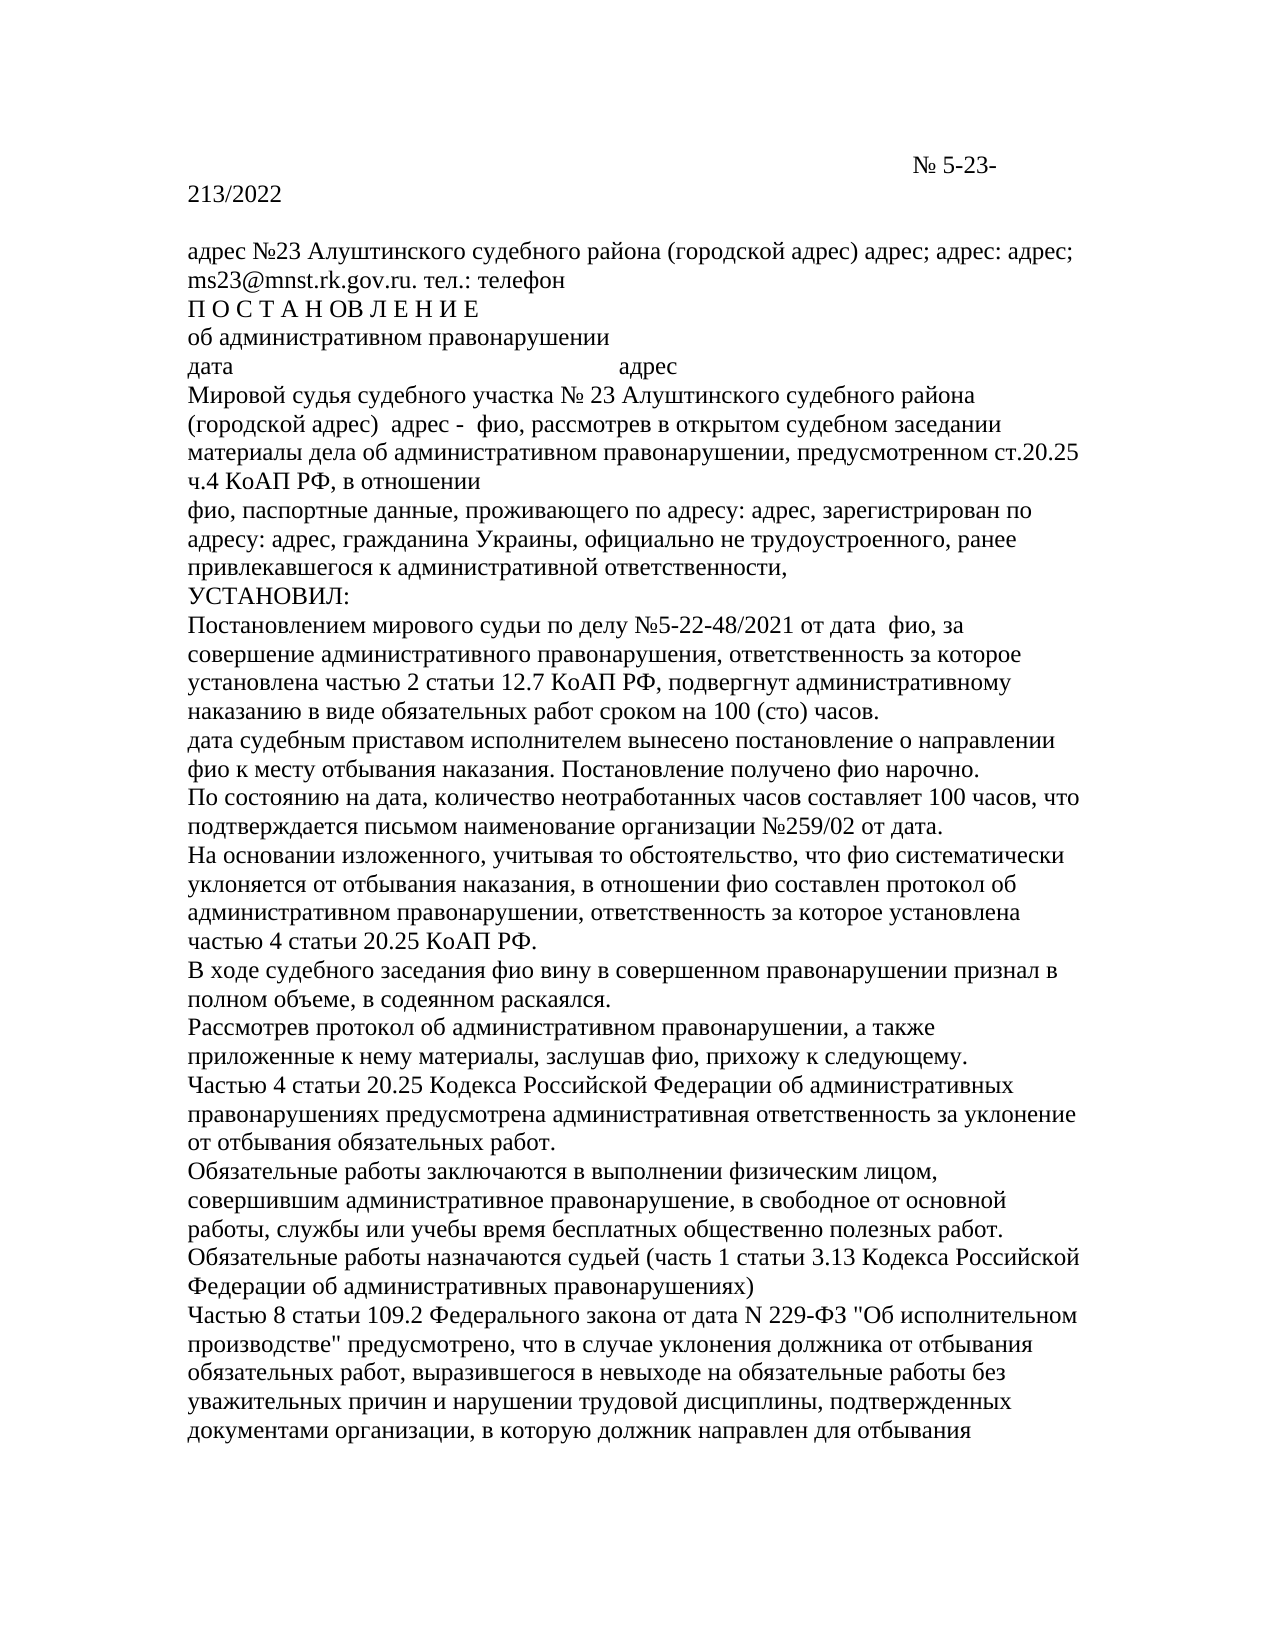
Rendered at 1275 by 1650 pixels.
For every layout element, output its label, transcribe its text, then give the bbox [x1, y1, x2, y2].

text УСТАНОВИЛ: [187, 581, 1087, 610]
text № 5-23- 213/2022 [187, 150, 1087, 207]
text Рассмотрев протокол об административном правонарушении, а также приложенные к нему материалы, заслушав фио, прихожу к следующему. [187, 1012, 1087, 1070]
text Постановлением мирового судьи по делу №5-22-48/2021 от дата фио, за совершение административного правонарушения, ответственность за которое установлена частью 2 статьи 12.7 КоАП РФ, подвергнут административному наказанию в виде обязательных работ сроком на 100 (сто) часов. [187, 610, 1087, 725]
text дата адрес [187, 351, 1087, 380]
text В ходе судебного заседания фио вину в совершенном правонарушении признал в полном объеме, в содеянном раскаялся. [187, 955, 1087, 1012]
text фио, паспортные данные, проживающего по адресу: адрес, зарегистрирован по адресу: адрес, гражданина Украины, официально не трудоустроенного, ранее привлекавшегося к административной ответственности, [187, 495, 1087, 581]
text об административном правонарушении [187, 322, 1087, 351]
text На основании изложенного, учитывая то обстоятельство, что фио систематически уклоняется от отбывания наказания, в отношении фио составлен протокол об административном правонарушении, ответственность за которое установлена частью 4 статьи 20.25 КоАП РФ. [187, 840, 1087, 955]
text адрес №23 Алуштинского судебного района (городской адрес) адрес; адрес: адрес; ms23@mnst.rk.gov.ru. тел.: телефон [187, 236, 1087, 294]
text Обязательные работы заключаются в выполнении физическим лицом, совершившим административное правонарушение, в свободное от основной работы, службы или учебы время бесплатных общественно полезных работ. Обязательные работы назначаются судьей (часть 1 статьи 3.13 Кодекса Российской Федерации об административных правонарушениях) [187, 1156, 1087, 1300]
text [187, 1300, 1087, 1444]
text П О С Т А Н ОВ Л Е Н И Е [187, 294, 1087, 322]
text Частью 4 статьи 20.25 Кодекса Российской Федерации об административных правонарушениях предусмотрена административная ответственность за уклонение от отбывания обязательных работ. [187, 1070, 1087, 1156]
text дата судебным приставом исполнителем вынесено постановление о направлении фио к месту отбывания наказания. Постановление получено фио нарочно. [187, 725, 1087, 782]
text Мировой судья судебного участка № 23 Алуштинского судебного района (городской адрес) адрес - фио, рассмотрев в открытом судебном заседании материалы дела об административном правонарушении, предусмотренном ст.20.25 ч.4 КоАП РФ, в отношении [187, 380, 1087, 495]
text По состоянию на дата, количество неотработанных часов составляет 100 часов, что подтверждается письмом наименование организации №259/02 от дата. [187, 782, 1087, 840]
